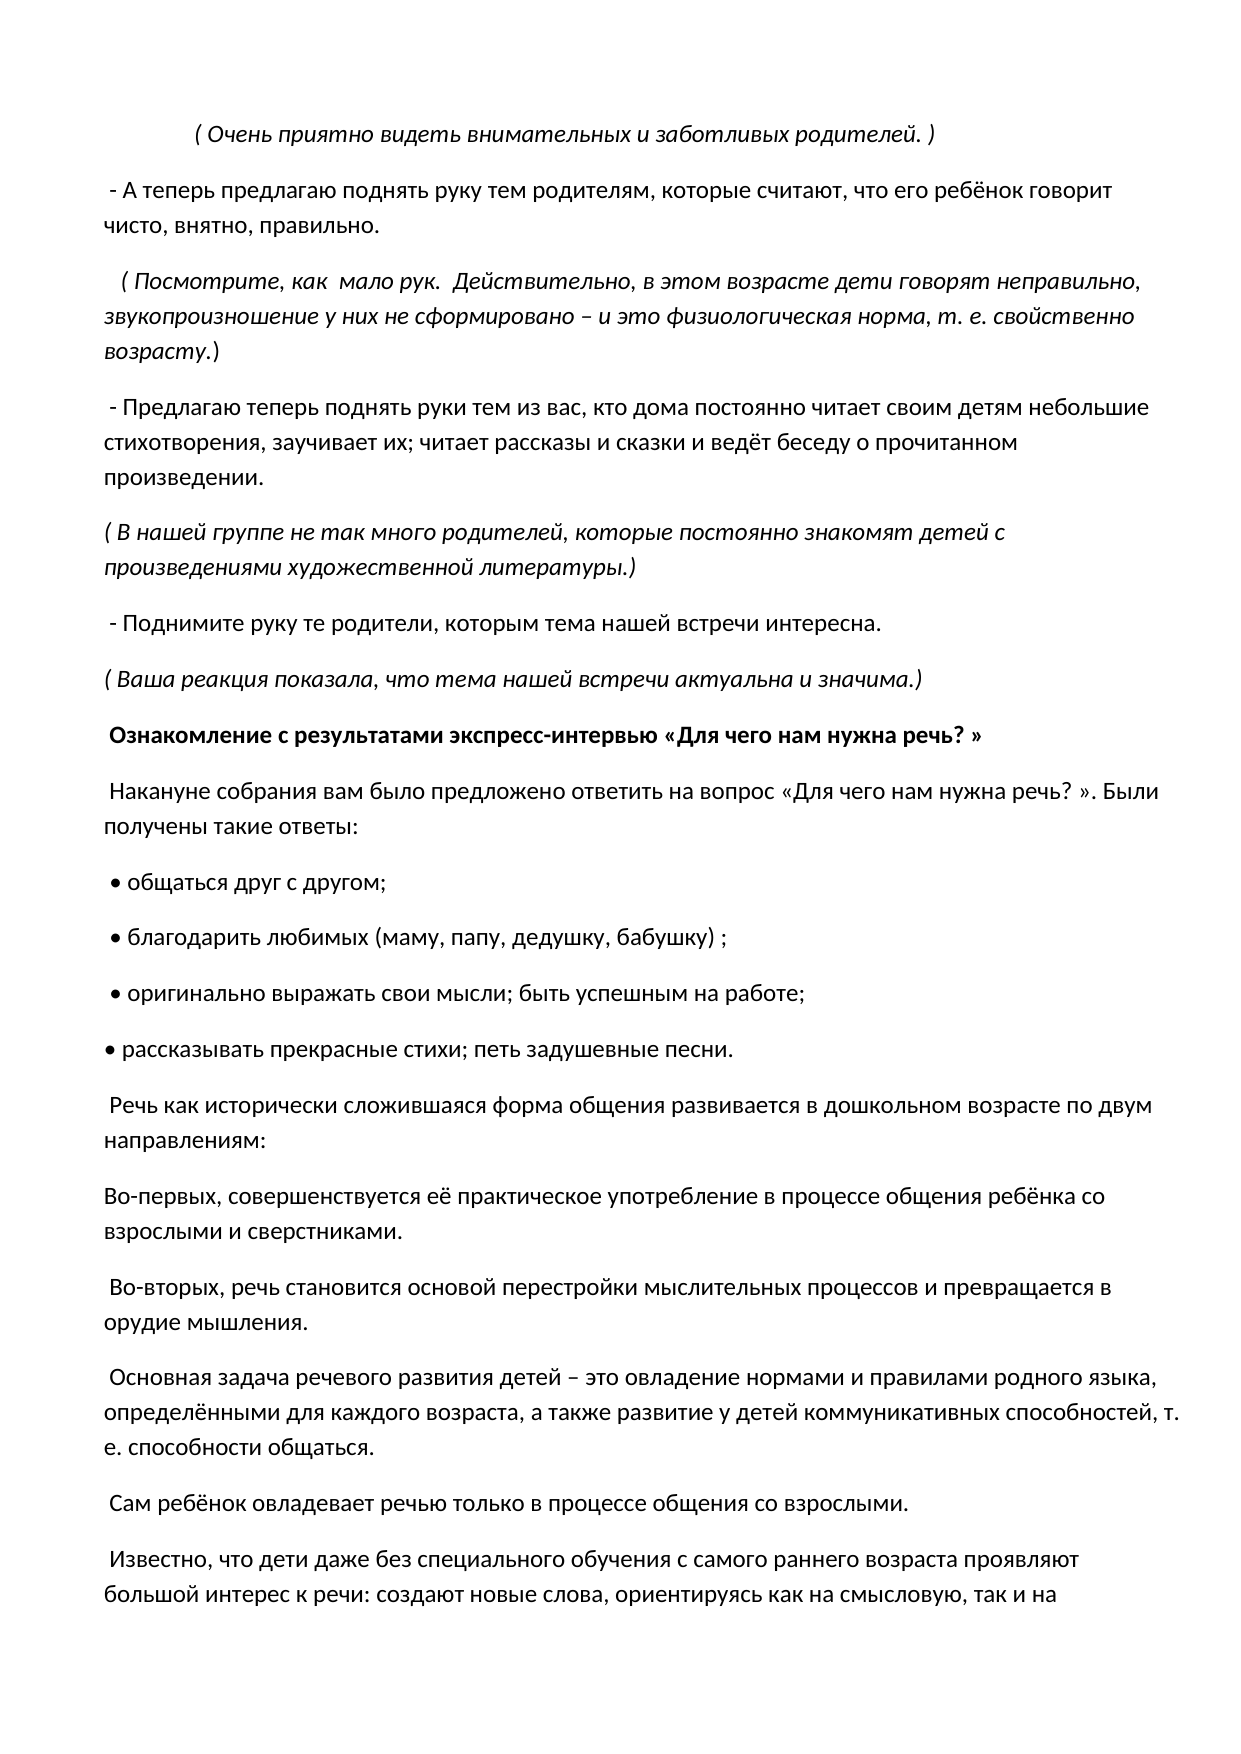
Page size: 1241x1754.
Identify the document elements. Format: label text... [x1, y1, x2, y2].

text ( В нашей группе не так много родителей, которые постоянно знакомят детей с произведениями художественной литературы.) [103, 516, 1181, 582]
text • рассказывать прекрасные стихи; петь задушевные песни. [103, 1033, 1181, 1064]
text Сам ребёнок овладевает речью только в процессе общения со взрослыми. [103, 1487, 1181, 1518]
text - А теперь предлагаю поднять руку тем родителям, которые считают, что его ребёнок говорит чисто, внятно, правильно. [103, 174, 1181, 239]
text Речь как исторически сложившаяся форма общения развивается в дошкольном возрасте по двум направлениям: [103, 1089, 1181, 1154]
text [103, 1543, 1181, 1609]
text • благодарить любимых (маму, папу, дедушку, бабушку) ; [103, 921, 1181, 952]
text - Предлагаю теперь поднять руки тем из вас, кто дома постоянно читает своим детям небольшие стихотворения, заучивает их; читает рассказы и сказки и ведёт беседу о прочитанном произведении. [103, 391, 1181, 491]
text Ознакомление с результатами экспресс-интервью «Для чего нам нужна речь? » [103, 719, 1181, 749]
text ( Ваша реакция показала, что тема нашей встречи актуальна и значима.) [103, 663, 1181, 694]
text Накануне собрания вам было предложено ответить на вопрос «Для чего нам нужна речь? ». Были получены такие ответы: [103, 775, 1181, 840]
text Во-вторых, речь становится основой перестройки мыслительных процессов и превращается в орудие мышления. [103, 1271, 1181, 1336]
text ( Посмотрите, как мало рук. Действительно, в этом возрасте дети говорят неправильно, звукопроизношение у них не сформировано – и это физиологическая норма, т. е. свойственно возрасту.) [103, 265, 1181, 365]
text ( Очень приятно видеть внимательных и заботливых родителей. ) [103, 118, 1181, 149]
text Во-первых, совершенствуется её практическое употребление в процессе общения ребёнка со взрослыми и сверстниками. [103, 1180, 1181, 1245]
text • общаться друг с другом; [103, 866, 1181, 896]
text - Поднимите руку те родители, которым тема нашей встречи интересна. [103, 607, 1181, 638]
text • оригинально выражать свои мысли; быть успешным на работе; [103, 977, 1181, 1008]
text Основная задача речевого развития детей – это овладение нормами и правилами родного языка, определёнными для каждого возраста, а также развитие у детей коммуникативных способностей, т. е. способности общаться. [103, 1361, 1181, 1462]
